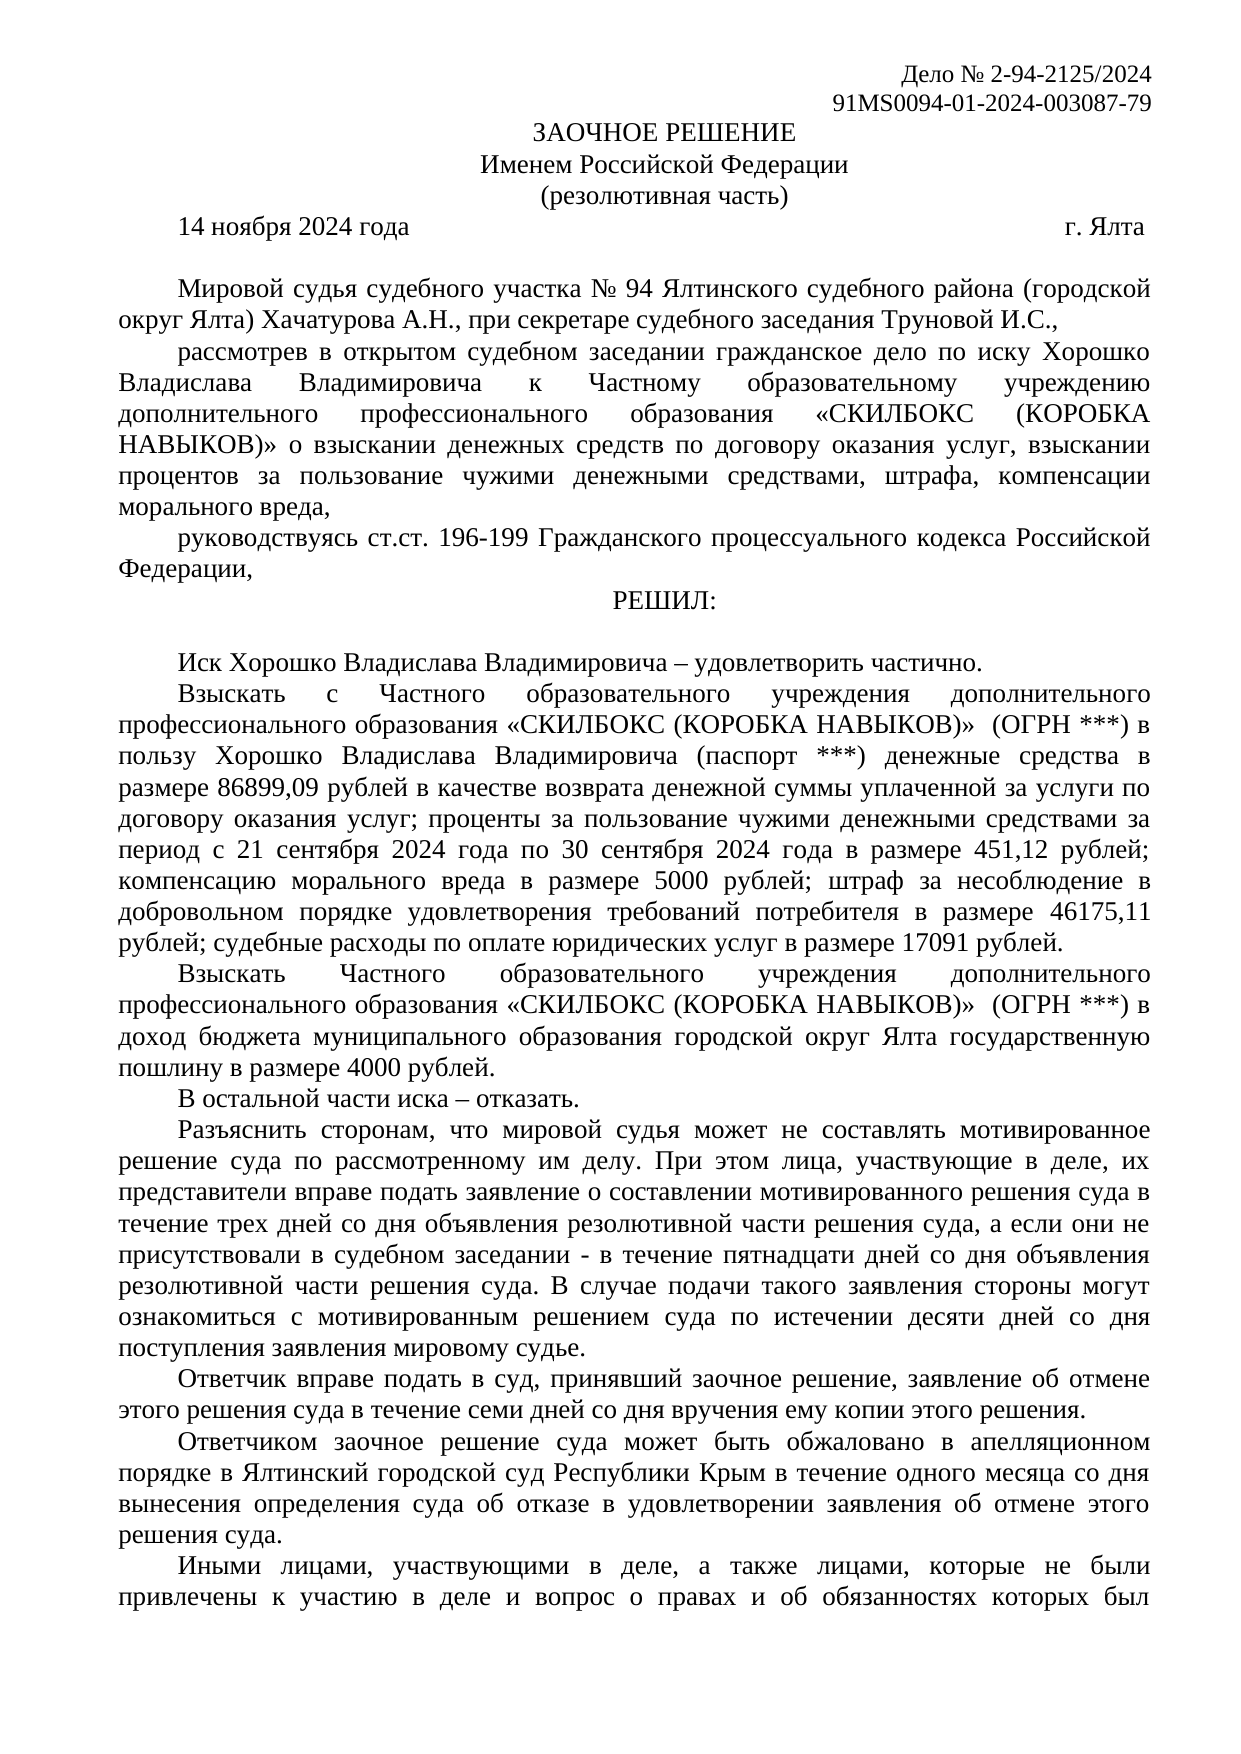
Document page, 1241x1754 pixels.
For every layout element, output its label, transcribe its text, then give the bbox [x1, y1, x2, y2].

text РЕШИЛ: [118, 584, 1152, 615]
text Взыскать с Частного образовательного учреждения дополнительного профессионального образования «СКИЛБОКС (КОРОБКА НАВЫКОВ)» (ОГРН ***) в пользу Хорошко Владислава Владимировича (паспорт ***) денежные средства в размере 86899,09 рублей в качестве возврата денежной суммы уплаченной за услуги по договору оказания услуг; проценты за пользование чужими денежными средствами за период с 21 сентября 2024 года по 30 сентября 2024 года в размере 451,12 рублей; компенсацию морального вреда в размере 5000 рублей; штраф за несоблюдение в добровольном порядке удовлетворения требований потребителя в размере 46175,11 рублей; судебные расходы по оплате юридических услуг в размере 17091 рублей. [118, 677, 1152, 957]
text Именем Российской Федерации [118, 148, 1152, 179]
text Мировой судья судебного участка № 94 Ялтинского судебного района (городской округ Ялта) Хачатурова А.Н., при секретаре судебного заседания Труновой И.С., [118, 272, 1152, 334]
text 14 ноября 2024 года г. Ялта [118, 210, 1152, 241]
text (резолютивная часть) [118, 179, 1152, 210]
text В остальной части иска – отказать. [118, 1082, 1152, 1113]
text Разъяснить сторонам, что мировой судья может не составлять мотивированное решение суда по рассмотренному им делу. При этом лица, участвующие в деле, их представители вправе подать заявление о составлении мотивированного решения суда в течение трех дней со дня объявления резолютивной части решения суда, а если они не присутствовали в судебном заседании - в течение пятнадцати дней со дня объявления резолютивной части решения суда. В случае подачи такого заявления стороны могут ознакомиться с мотивированным решением суда по истечении десяти дней со дня поступления заявления мировому судье. [118, 1113, 1152, 1362]
text Дело № 2-94-2125/2024 [177, 59, 1152, 88]
text Ответчик вправе подать в суд, принявший заочное решение, заявление об отмене этого решения суда в течение семи дней со дня вручения ему копии этого решения. [118, 1362, 1152, 1425]
text Иск Хорошко Владислава Владимировича – удовлетворить частично. [118, 646, 1152, 677]
text Взыскать Частного образовательного учреждения дополнительного профессионального образования «СКИЛБОКС (КОРОБКА НАВЫКОВ)» (ОГРН ***) в доход бюджета муниципального образования городской округ Ялта государственную пошлину в размере 4000 рублей. [118, 957, 1152, 1082]
text Ответчиком заочное решение суда может быть обжаловано в апелляционном порядке в Ялтинский городской суд Республики Крым в течение одного месяца со дня вынесения определения суда об отказе в удовлетворении заявления об отмене этого решения суда. [118, 1425, 1152, 1549]
text ЗАОЧНОЕ РЕШЕНИЕ [118, 117, 1152, 148]
text руководствуясь ст.ст. 196-199 Гражданского процессуального кодекса Российской Федерации, [118, 521, 1152, 584]
text рассмотрев в открытом судебном заседании гражданское дело по иску Хорошко Владислава Владимировича к Частному образовательному учреждению дополнительного профессионального образования «СКИЛБОКС (КОРОБКА НАВЫКОВ)» о взыскании денежных средств по договору оказания услуг, взыскании процентов за пользование чужими денежными средствами, штрафа, компенсации морального вреда, [118, 334, 1152, 521]
text 91MS0094-01-2024-003087-79 [177, 88, 1152, 117]
